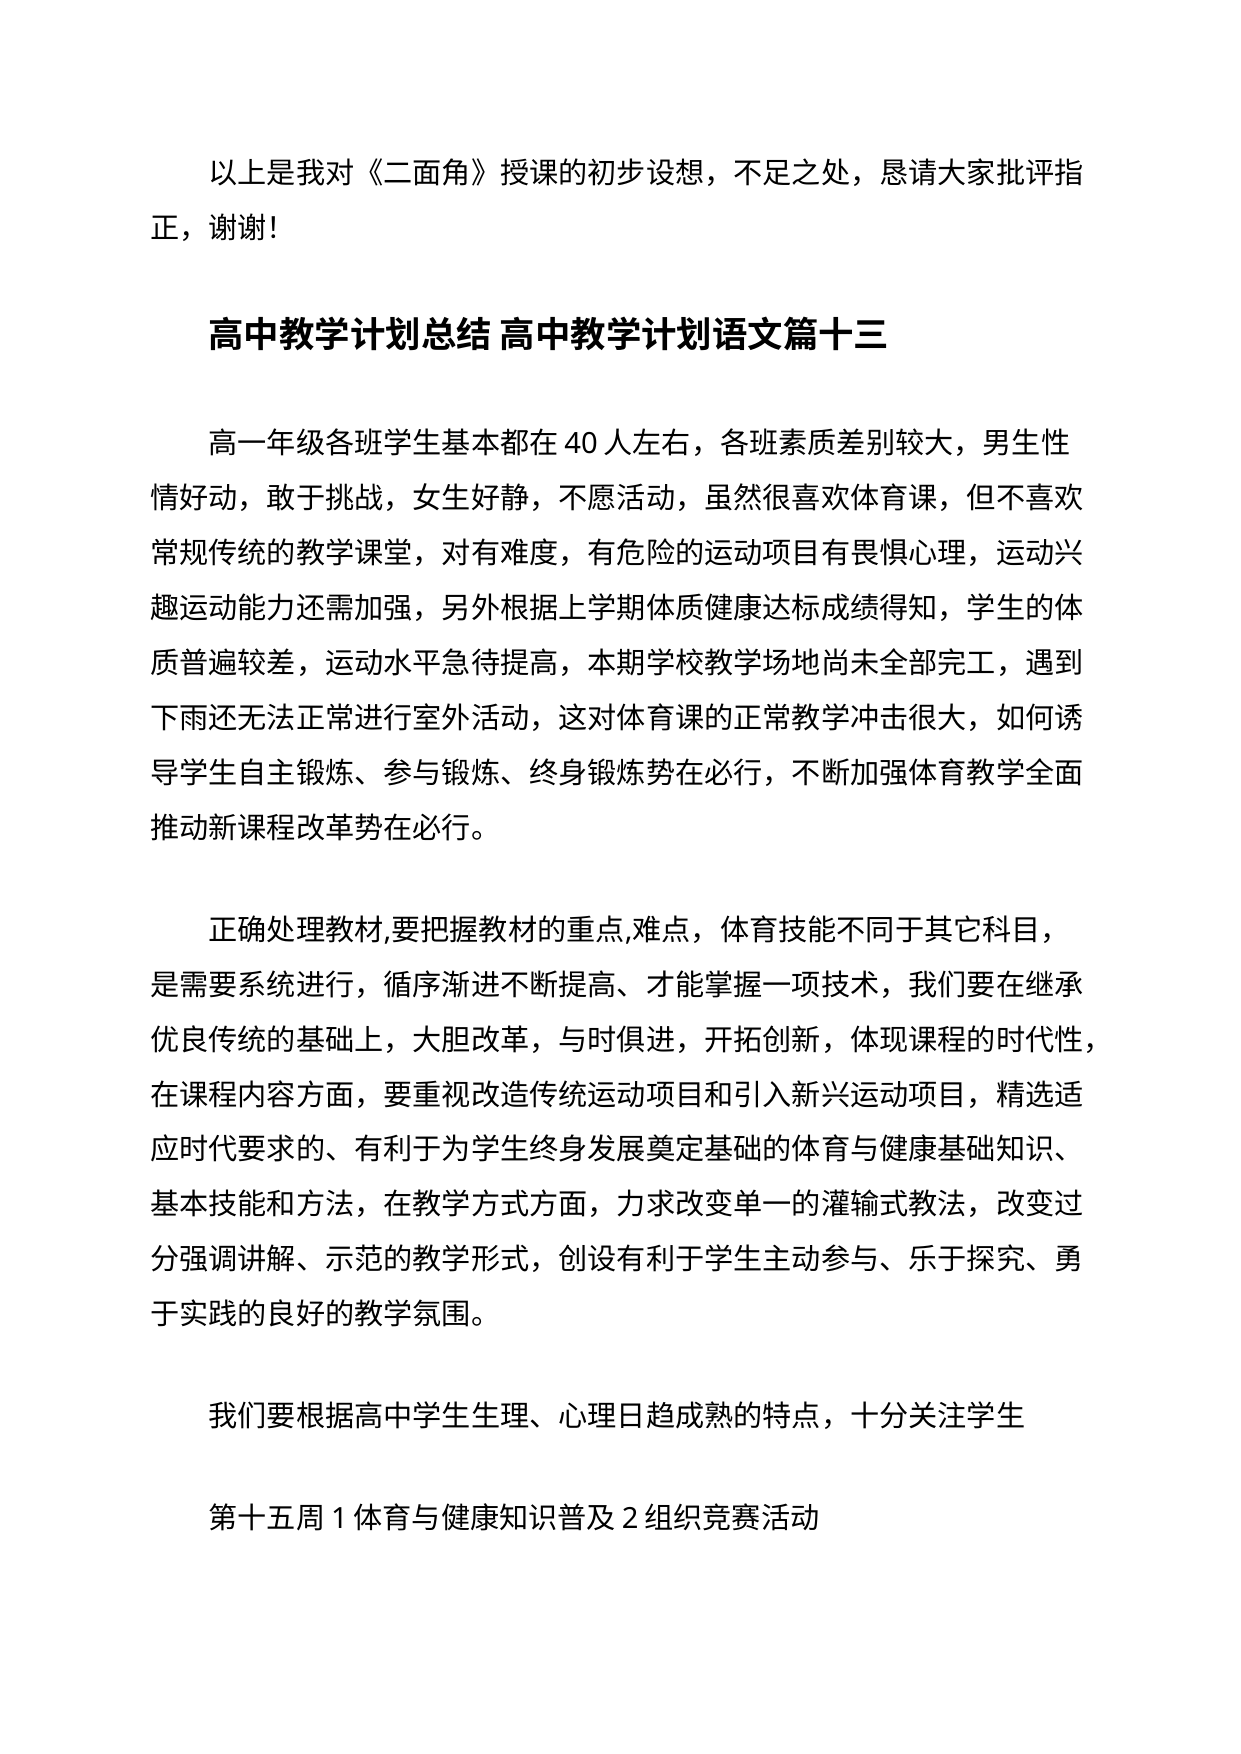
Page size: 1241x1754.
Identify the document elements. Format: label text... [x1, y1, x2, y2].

text 以上是我对《二面角》授课的初步设想，不足之处，恳请大家批评指正，谢谢！ [150, 150, 1090, 247]
text 正确处理教材,要把握教材的重点,难点，体育技能不同于其它科目，是需要系统进行，循序渐进不断提高、才能掌握一项技术，我们要在继承优良传统的基础上，大胆改革，与时俱进，开拓创新，体现课程的时代性，在课程内容方面，要重视改造传统运动项目和引入新兴运动项目，精选适应时代要求的、有利于为学生终身发展奠定基础的体育与健康基础知识、基本技能和方法，在教学方式方面，力求改变单一的灌输式教法，改变过分强调讲解、示范的教学形式，创设有利于学生主动参与、乐于探究、勇于实践的良好的教学氛围。 [150, 906, 1090, 1333]
text 高中教学计划总结 高中教学计划语文篇十三 [150, 307, 1090, 358]
text 第十五周1体育与健康知识普及2组织竞赛活动 [150, 1494, 1090, 1537]
text 高一年级各班学生基本都在40人左右，各班素质差别较大，男生性情好动，敢于挑战，女生好静，不愿活动，虽然很喜欢体育课，但不喜欢常规传统的教学课堂，对有难度，有危险的运动项目有畏惧心理，运动兴趣运动能力还需加强，另外根据上学期体质健康达标成绩得知，学生的体质普遍较差，运动水平急待提高，本期学校教学场地尚未全部完工，遇到下雨还无法正常进行室外活动，这对体育课的正常教学冲击很大，如何诱导学生自主锻炼、参与锻炼、终身锻炼势在必行，不断加强体育教学全面推动新课程改革势在必行。 [150, 420, 1090, 847]
text 我们要根据高中学生生理、心理日趋成熟的特点，十分关注学生 [150, 1392, 1090, 1435]
